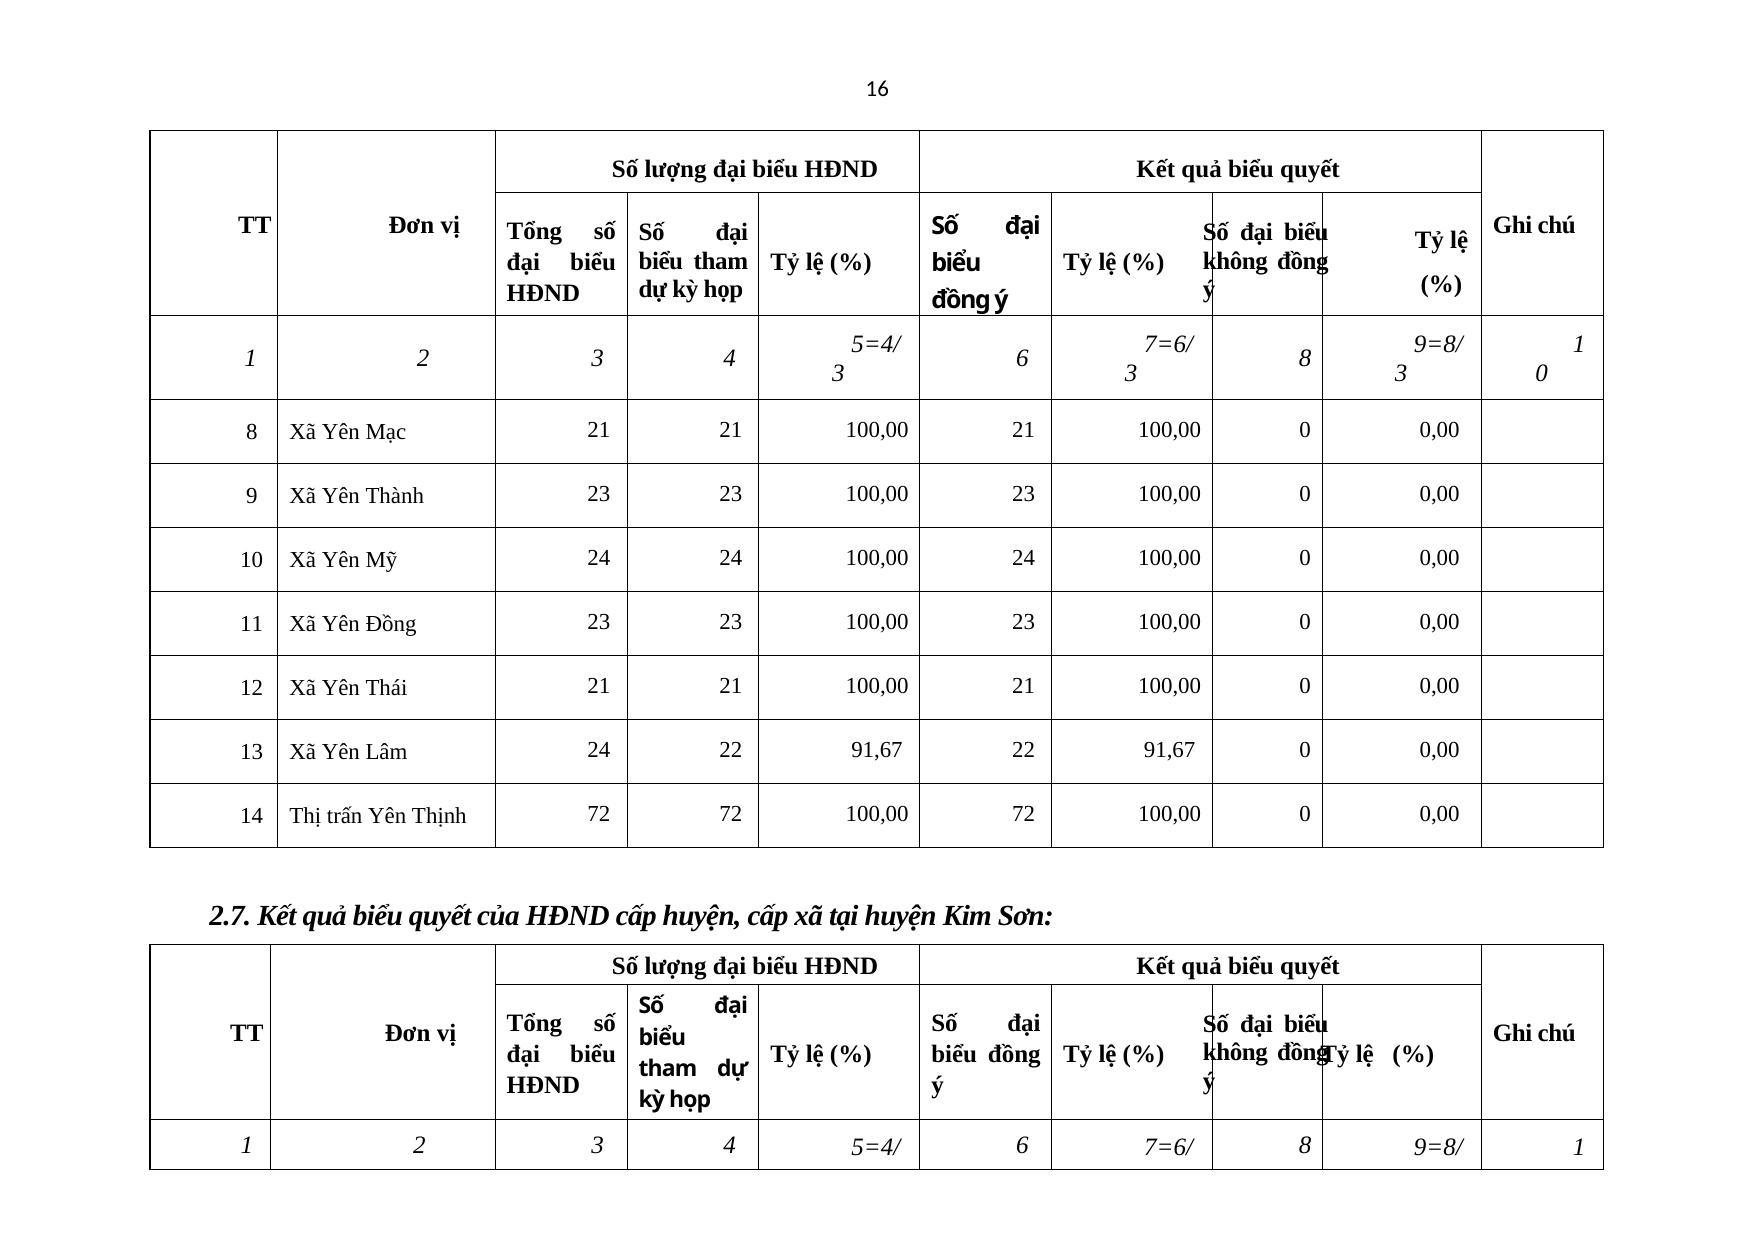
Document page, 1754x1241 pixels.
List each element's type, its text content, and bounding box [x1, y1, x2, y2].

table_cell 0,00 [1323, 720, 1481, 783]
table_cell 3 [496, 1120, 627, 1169]
table_cell 72 [920, 784, 1051, 847]
table_cell 4 [628, 316, 758, 399]
table_cell 100,00 [1052, 400, 1212, 463]
table_cell 24 [920, 528, 1051, 591]
table_header TT [151, 945, 270, 1118]
table_cell Tổng số đại biểu HĐND [496, 193, 627, 315]
table_cell Xã Yên Đồng [278, 592, 495, 655]
table_cell 3 [496, 316, 627, 399]
table_cell Xã Yên Thái [278, 656, 495, 719]
table_cell 100,00 [1052, 592, 1212, 655]
table_cell 10 [1482, 316, 1603, 399]
table_cell 8 [1213, 1120, 1322, 1169]
table_cell 100,00 [1052, 528, 1212, 591]
table_cell Số đại biểu tham dự kỳ họp [628, 985, 758, 1118]
table_cell 21 [496, 656, 627, 719]
table_cell [1482, 592, 1603, 655]
table_cell 6 [920, 1120, 1051, 1169]
table_cell 9=8/3 [1323, 316, 1481, 399]
table_cell 100,00 [1052, 464, 1212, 527]
table_cell Tổng số đại biểu HĐND [496, 985, 627, 1118]
table_cell 0 [1213, 464, 1322, 527]
table_cell 22 [628, 720, 758, 783]
table_cell 0,00 [1323, 784, 1481, 847]
table_cell 23 [920, 464, 1051, 527]
table_cell 14 [151, 784, 277, 847]
table_cell Số đại biểu tham dự kỳ họp [628, 193, 758, 315]
table_cell 22 [920, 720, 1051, 783]
table_cell 12 [151, 656, 277, 719]
table_cell 9=8/3 [1323, 1120, 1481, 1169]
table_header Kết quả biểu quyết [920, 945, 1481, 984]
table_cell 2 [278, 316, 495, 399]
table_header Đơn vị [271, 945, 495, 1118]
table_cell 0 [1213, 784, 1322, 847]
table_cell 0,00 [1323, 592, 1481, 655]
table_cell Tỷ lệ (%) [1323, 193, 1481, 315]
table_cell 23 [920, 592, 1051, 655]
table_cell 23 [496, 464, 627, 527]
table_cell 24 [628, 528, 758, 591]
table_cell 21 [920, 400, 1051, 463]
table_cell 100,00 [1052, 656, 1212, 719]
table_cell 0 [1213, 400, 1322, 463]
table_cell 100,00 [759, 528, 919, 591]
table_cell 23 [628, 592, 758, 655]
table_cell Tỷ lệ (%) [759, 193, 919, 315]
table_cell 5=4/3 [759, 1120, 919, 1169]
table_cell 24 [496, 720, 627, 783]
table_cell 0 [1213, 592, 1322, 655]
table_cell 100,00 [759, 784, 919, 847]
table_cell 21 [496, 400, 627, 463]
table_cell 7=6/3 [1052, 1120, 1212, 1169]
table_cell 24 [496, 528, 627, 591]
table_cell 0,00 [1323, 528, 1481, 591]
table_cell 0,00 [1323, 656, 1481, 719]
table_cell 100,00 [759, 592, 919, 655]
table_cell 6 [920, 316, 1051, 399]
table_cell [1482, 720, 1603, 783]
table_cell 0 [1213, 720, 1322, 783]
text 2.7. Kết quả biểu quyết của HĐND cấp huyện, cấp xã tại huyện Kim Sơn: [150, 898, 1604, 931]
table_cell Tỷ lệ (%) [1052, 193, 1212, 315]
table_cell Số đại biểu đồng ý [920, 193, 1051, 315]
table_cell 23 [496, 592, 627, 655]
table_cell Tỷ lệ (%) [1052, 985, 1212, 1118]
table_cell [1482, 784, 1603, 847]
table_header Số lượng đại biểu HĐND [496, 945, 919, 984]
table_cell 9 [151, 464, 277, 527]
table_cell 10 [1482, 1120, 1603, 1169]
table_cell 5=4/3 [759, 316, 919, 399]
table_cell 91,67 [1052, 720, 1212, 783]
table_cell 23 [628, 464, 758, 527]
table_cell [1482, 464, 1603, 527]
table_header Ghi chú [1482, 131, 1603, 315]
table_cell [1482, 656, 1603, 719]
table_cell 21 [628, 400, 758, 463]
table_cell 0,00 [1323, 400, 1481, 463]
table_cell 11 [151, 592, 277, 655]
table_cell 100,00 [759, 656, 919, 719]
table_cell Xã Yên Lâm [278, 720, 495, 783]
table_cell 0 [1213, 656, 1322, 719]
table_cell [1482, 400, 1603, 463]
table_cell 8 [1213, 316, 1322, 399]
table_cell Xã Yên Mạc [278, 400, 495, 463]
table_cell 13 [151, 720, 277, 783]
table_cell 100,00 [1052, 784, 1212, 847]
table_cell 7=6/3 [1052, 316, 1212, 399]
table_cell 10 [151, 528, 277, 591]
table_cell Xã Yên Thành [278, 464, 495, 527]
table_cell Số đại biểu không đồng ý [1213, 985, 1322, 1118]
table_header Số lượng đại biểu HĐND [496, 131, 919, 192]
table_cell 2 [271, 1120, 495, 1169]
table_cell 4 [628, 1120, 758, 1169]
table_cell 21 [628, 656, 758, 719]
table_cell Xã Yên Mỹ [278, 528, 495, 591]
table_cell Tỷ lệ (%) [1323, 985, 1481, 1118]
table_cell 100,00 [759, 464, 919, 527]
table_header Kết quả biểu quyết [920, 131, 1481, 192]
table_cell 1 [151, 316, 277, 399]
table_cell 21 [920, 656, 1051, 719]
table_cell 1 [151, 1120, 270, 1169]
table_cell 0 [1213, 528, 1322, 591]
table_cell 72 [628, 784, 758, 847]
table_cell 100,00 [759, 400, 919, 463]
table_cell 72 [496, 784, 627, 847]
table_cell 0,00 [1323, 464, 1481, 527]
table_header TT [151, 131, 277, 315]
table_header Ghi chú [1482, 945, 1603, 1118]
table_cell 91,67 [759, 720, 919, 783]
table_cell Số đại biểu không đồng ý [1213, 193, 1322, 315]
table_cell 8 [151, 400, 277, 463]
table_cell Thị trấn Yên Thịnh [278, 784, 495, 847]
table_header Đơn vị [278, 131, 495, 315]
table_cell [1482, 528, 1603, 591]
table_cell Số đại biểu đồng ý [920, 985, 1051, 1118]
table_cell Tỷ lệ (%) [759, 985, 919, 1118]
